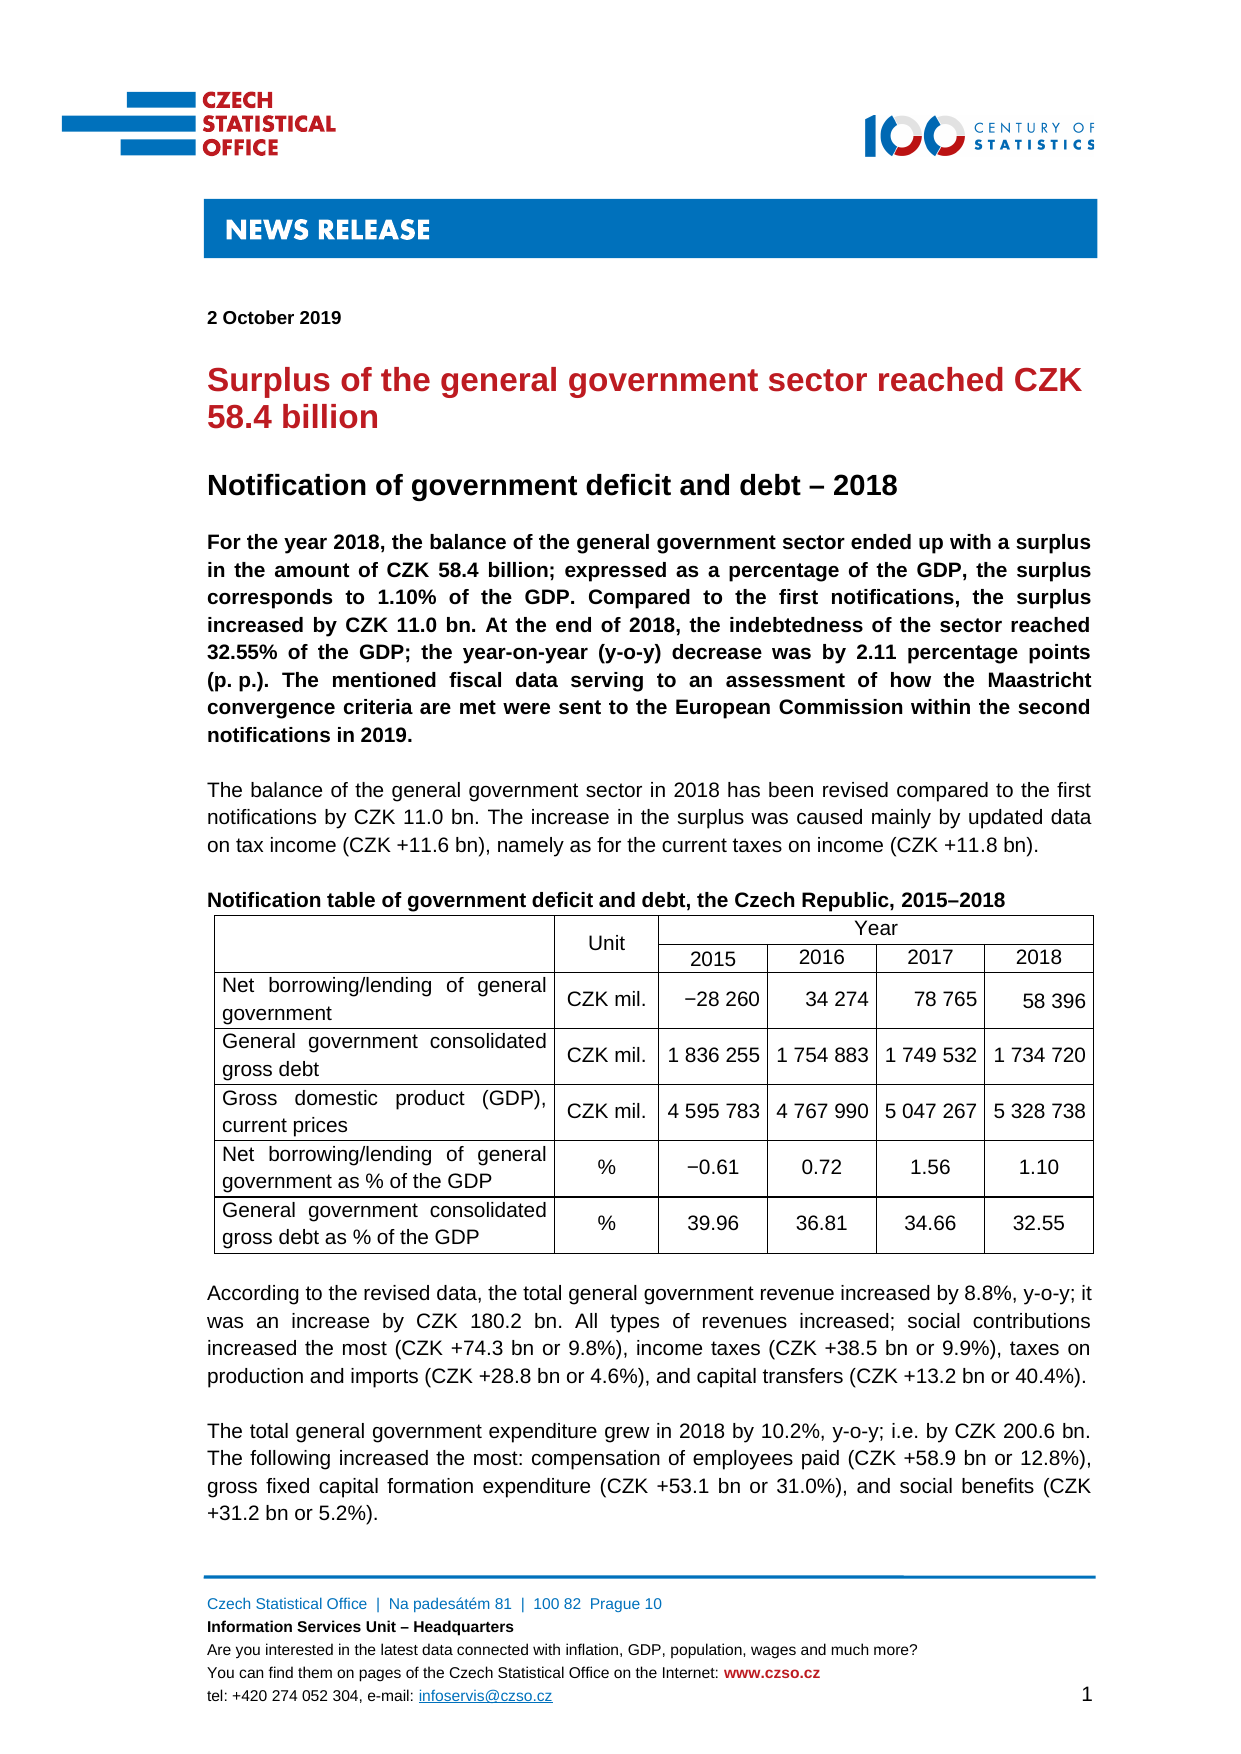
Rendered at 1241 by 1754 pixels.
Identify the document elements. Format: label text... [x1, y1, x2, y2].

table_cell 1 749 532 [877, 1029, 984, 1084]
table_cell 2016 [768, 945, 876, 972]
table_cell 4 767 990 [768, 1085, 876, 1140]
table_cell −0.61 [659, 1141, 767, 1196]
table_header Year [659, 916, 1093, 944]
table_cell 1 734 720 [985, 1029, 1093, 1084]
table_cell 2018 [985, 945, 1093, 972]
text For the year 2018, the balance of the general government sector ended up with a surplus in the amount of CZK 58.4 billion; expressed as a percentage of the GDP, the surplus corresponds to 1.10% of the GDP. Compared to the first notifications, the surplus increased by CZK 11.0 bn. At the end of 2018, the indebtedness of the sector reached 32.55% of the GDP; the year-on-year (y-o-y) decrease was by 2.11 percentage points (p. p.). The mentioned fiscal data serving to an assessment of how the Maastricht convergence criteria are met were sent to the European Commission within the second notifications in 2019. [207, 530, 1092, 747]
table_cell 1 754 883 [768, 1029, 876, 1084]
table_cell 2015 [659, 945, 767, 972]
table_cell 5 328 738 [985, 1085, 1093, 1140]
table_cell Net borrowing/lending of general government [215, 973, 554, 1028]
table_cell 58 396 [985, 973, 1093, 1028]
table_cell 34.66 [877, 1198, 984, 1252]
table_cell 5 047 267 [877, 1085, 984, 1140]
table_cell Net borrowing/lending of general government as % of the GDP [215, 1141, 554, 1196]
text 2 October 2019 [207, 307, 1092, 329]
table_cell 1.56 [877, 1141, 984, 1196]
table_cell 0.72 [768, 1141, 876, 1196]
table_cell General government consolidated gross debt as % of the GDP [215, 1198, 554, 1252]
title Surplus of the general government sector reached CZK 58.4 billion [207, 361, 1092, 436]
text Notification table of government deficit and debt, the Czech Republic, 2015–2018 [207, 888, 1092, 912]
table_cell % [555, 1198, 658, 1252]
table_cell 1 836 255 [659, 1029, 767, 1084]
picture [865, 115, 1095, 157]
table_header [215, 916, 554, 972]
table_cell General government consolidated gross debt [215, 1029, 554, 1084]
table_cell 39.96 [659, 1198, 767, 1252]
table_cell 32.55 [985, 1198, 1093, 1252]
text The total general government expenditure grew in 2018 by 10.2%, y-o-y; i.e. by CZK 200.6 bn. The following increased the most: compensation of employees paid (CZK +58.9 bn or 12.8%), gross fixed capital formation expenditure (CZK +53.1 bn or 31.0%), and social benefits (CZK +31.2 bn or 5.2%). [207, 1418, 1092, 1525]
table_cell CZK mil. [555, 973, 658, 1028]
title Notification of government deficit and debt – 2018 [207, 465, 1092, 503]
table_cell 1.10 [985, 1141, 1093, 1196]
table_cell 2017 [877, 945, 984, 972]
table_cell −28 260 [659, 973, 767, 1028]
table_cell Gross domestic product (GDP), current prices [215, 1085, 554, 1140]
table_cell CZK mil. [555, 1085, 658, 1140]
table_cell % [555, 1141, 658, 1196]
text The balance of the general government sector in 2018 has been revised compared to the first notifications by CZK 11.0 bn. The increase in the surplus was caused mainly by updated data on tax income (CZK +11.6 bn), namely as for the current taxes on income (CZK +11.8 bn). [207, 778, 1092, 857]
table_header Unit [555, 916, 658, 972]
table_cell 4 595 783 [659, 1085, 767, 1140]
table_cell 78 765 [877, 973, 984, 1028]
table_cell CZK mil. [555, 1029, 658, 1084]
table_cell 34 274 [768, 973, 876, 1028]
table_cell 36.81 [768, 1198, 876, 1252]
text According to the revised data, the total general government revenue increased by 8.8%, y-o-y; it was an increase by CZK 180.2 bn. All types of revenues increased; social contributions increased the most (CZK +74.3 bn or 9.8%), income taxes (CZK +38.5 bn or 9.9%), taxes on production and imports (CZK +28.8 bn or 4.6%), and capital transfers (CZK +13.2 bn or 40.4%). [207, 1281, 1092, 1387]
